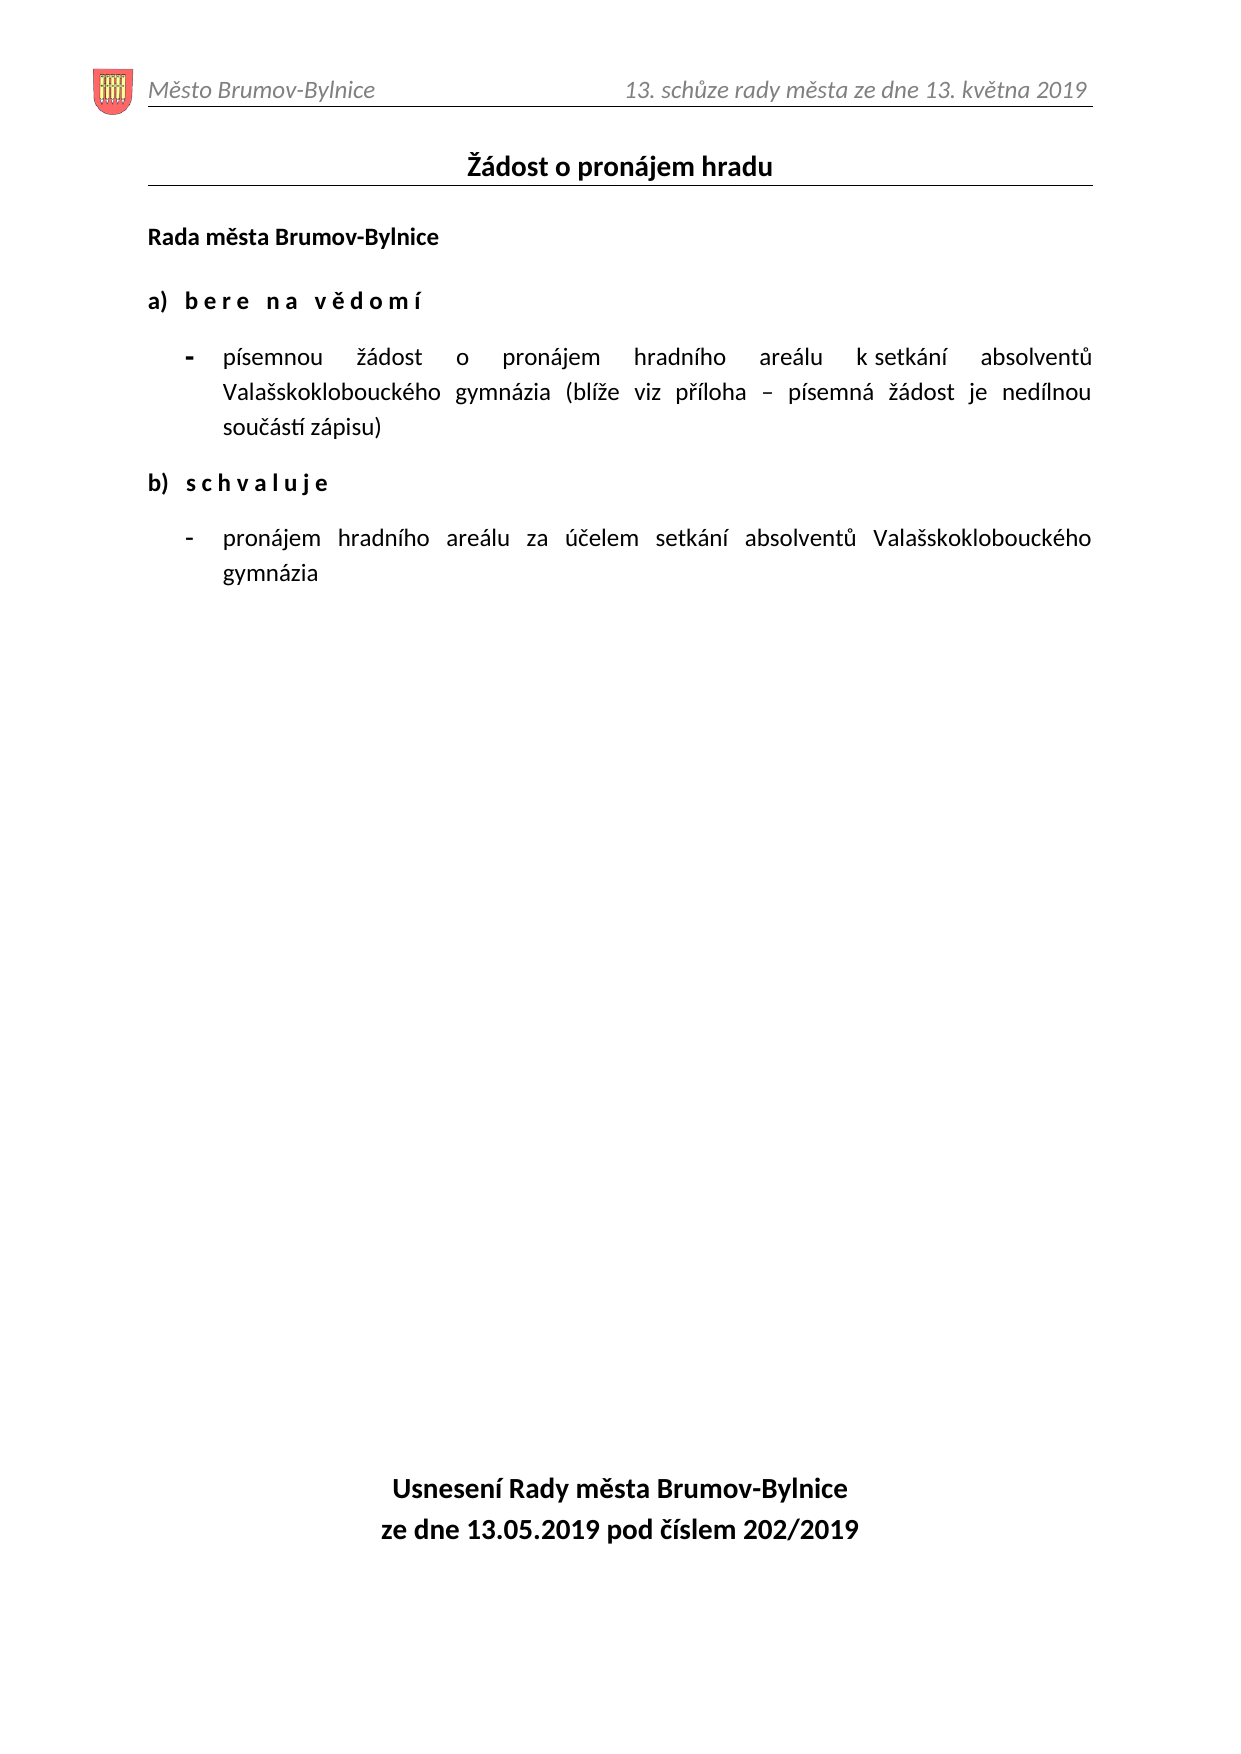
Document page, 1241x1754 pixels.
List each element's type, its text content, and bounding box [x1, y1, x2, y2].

text a) b e r e n a v ě d o m í [148, 285, 1093, 316]
text Rada města Brumov-Bylnice [148, 221, 1093, 251]
picture [87, 67, 134, 117]
text Usnesení Rady města Brumov-Bylnice [148, 1471, 1093, 1506]
text ze dne 13.05.2019 pod číslem 202/2019 [148, 1511, 1093, 1547]
text Žádost o pronájem hradu [148, 148, 1093, 185]
list pronájem hradního areálu za účelem setkání absolventů Valašskoklobouckého gymnázia [185, 522, 1093, 588]
text b) s c h v a l u j e [148, 467, 1093, 497]
list písemnou žádost o pronájem hradního areálu k setkání absolventů Valašskoklobouckého gymnázia (blíže viz příloha – písemná žádost je nedílnou součástí zápisu) [185, 341, 1093, 441]
